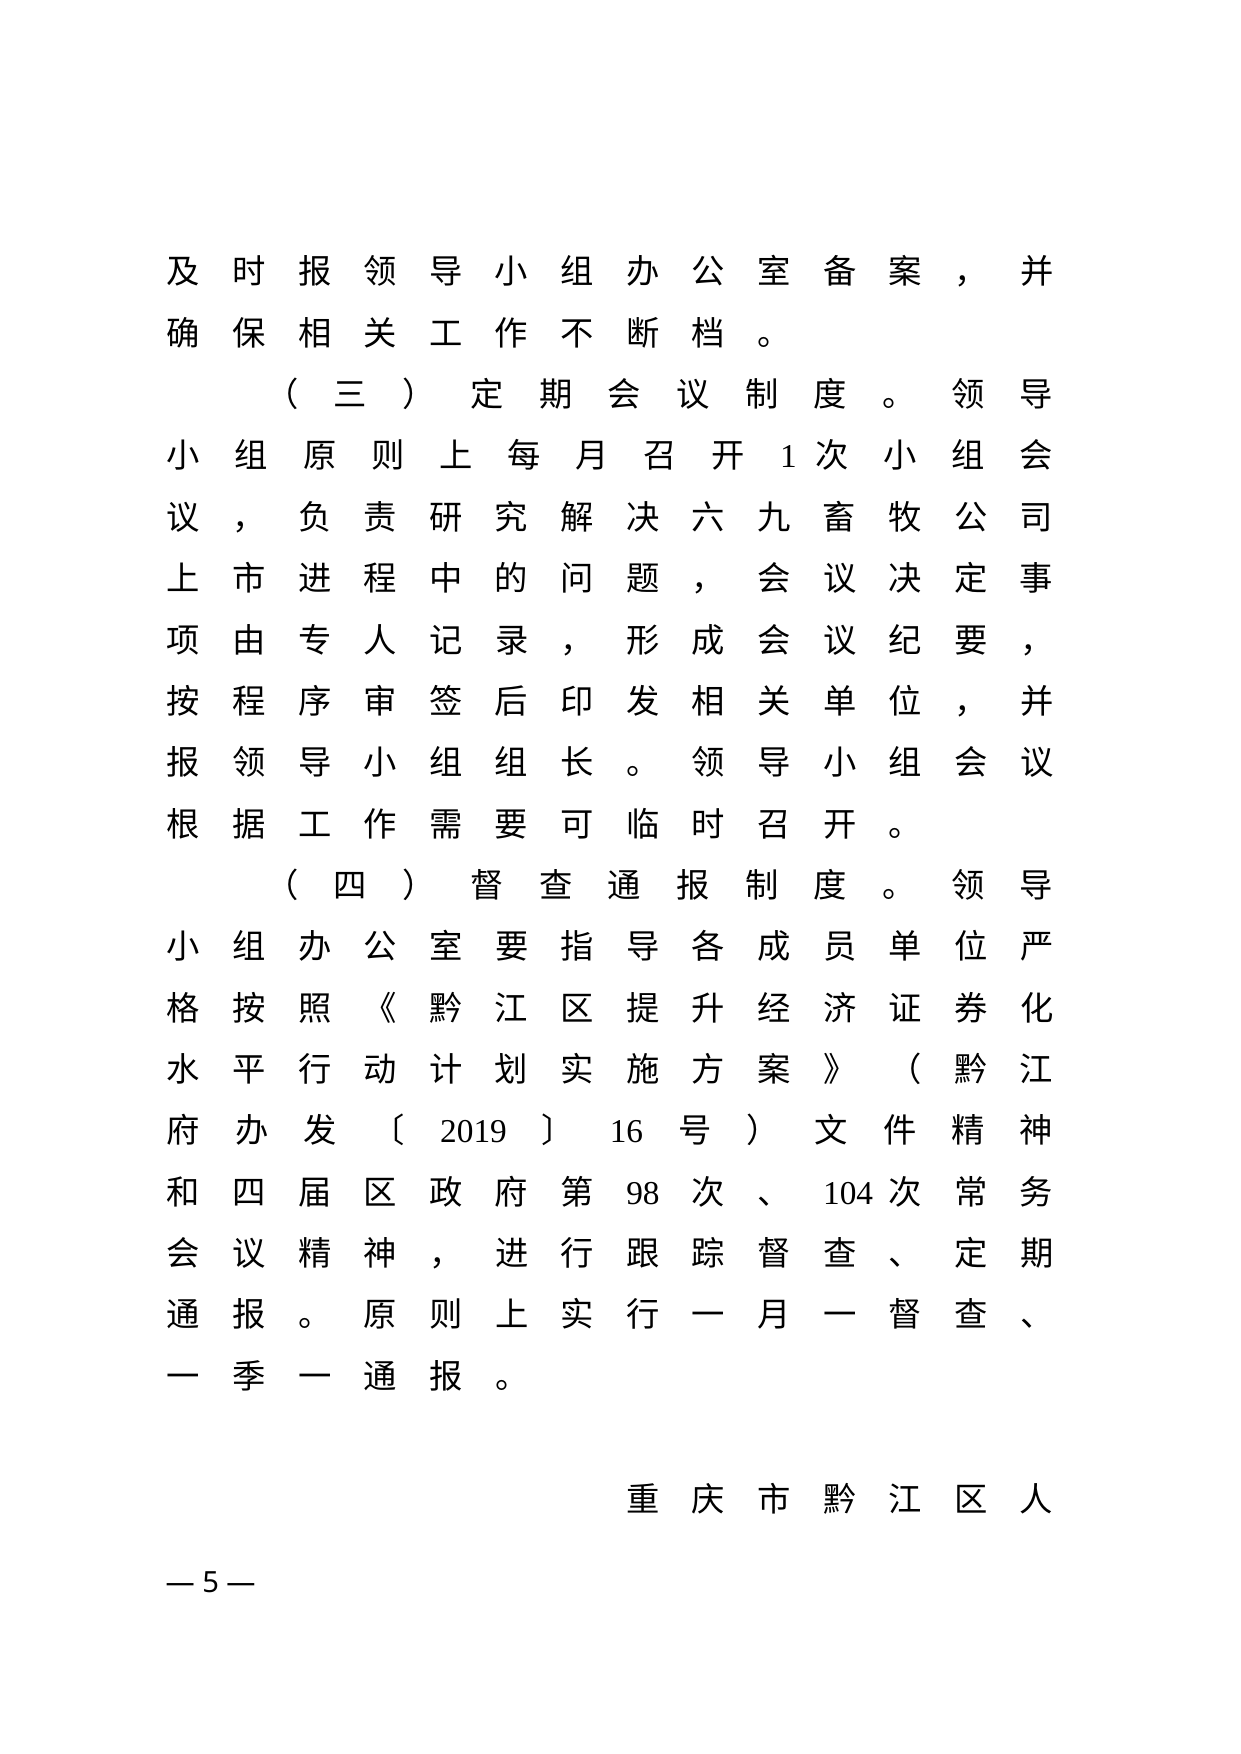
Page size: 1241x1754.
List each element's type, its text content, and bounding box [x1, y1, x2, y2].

text （三）定期会议制度。领导小组原则上每月召开1次小组会议，负责研究解决六九畜牧公司上市进程中的问题，会议决定事项由专人记录，形成会议纪要，按程序审签后印发相关单位，并报领导小组组长。领导小组会议根据工作需要可临时召开。 [167, 361, 1085, 852]
text 重庆市黔江区人民政府办公室 [167, 1466, 1085, 1527]
text （四）督查通报制度。领导小组办公室要指导各成员单位严格按照《黔江区提升经济证券化水平行动计划实施方案》（黔江府办发〔2019〕16号）文件精神和四届区政府第98次、104次常务会议精神，进行跟踪督查、定期通报。原则上实行一月一督查、一季一通报。 [167, 852, 1085, 1404]
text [167, 239, 1085, 361]
